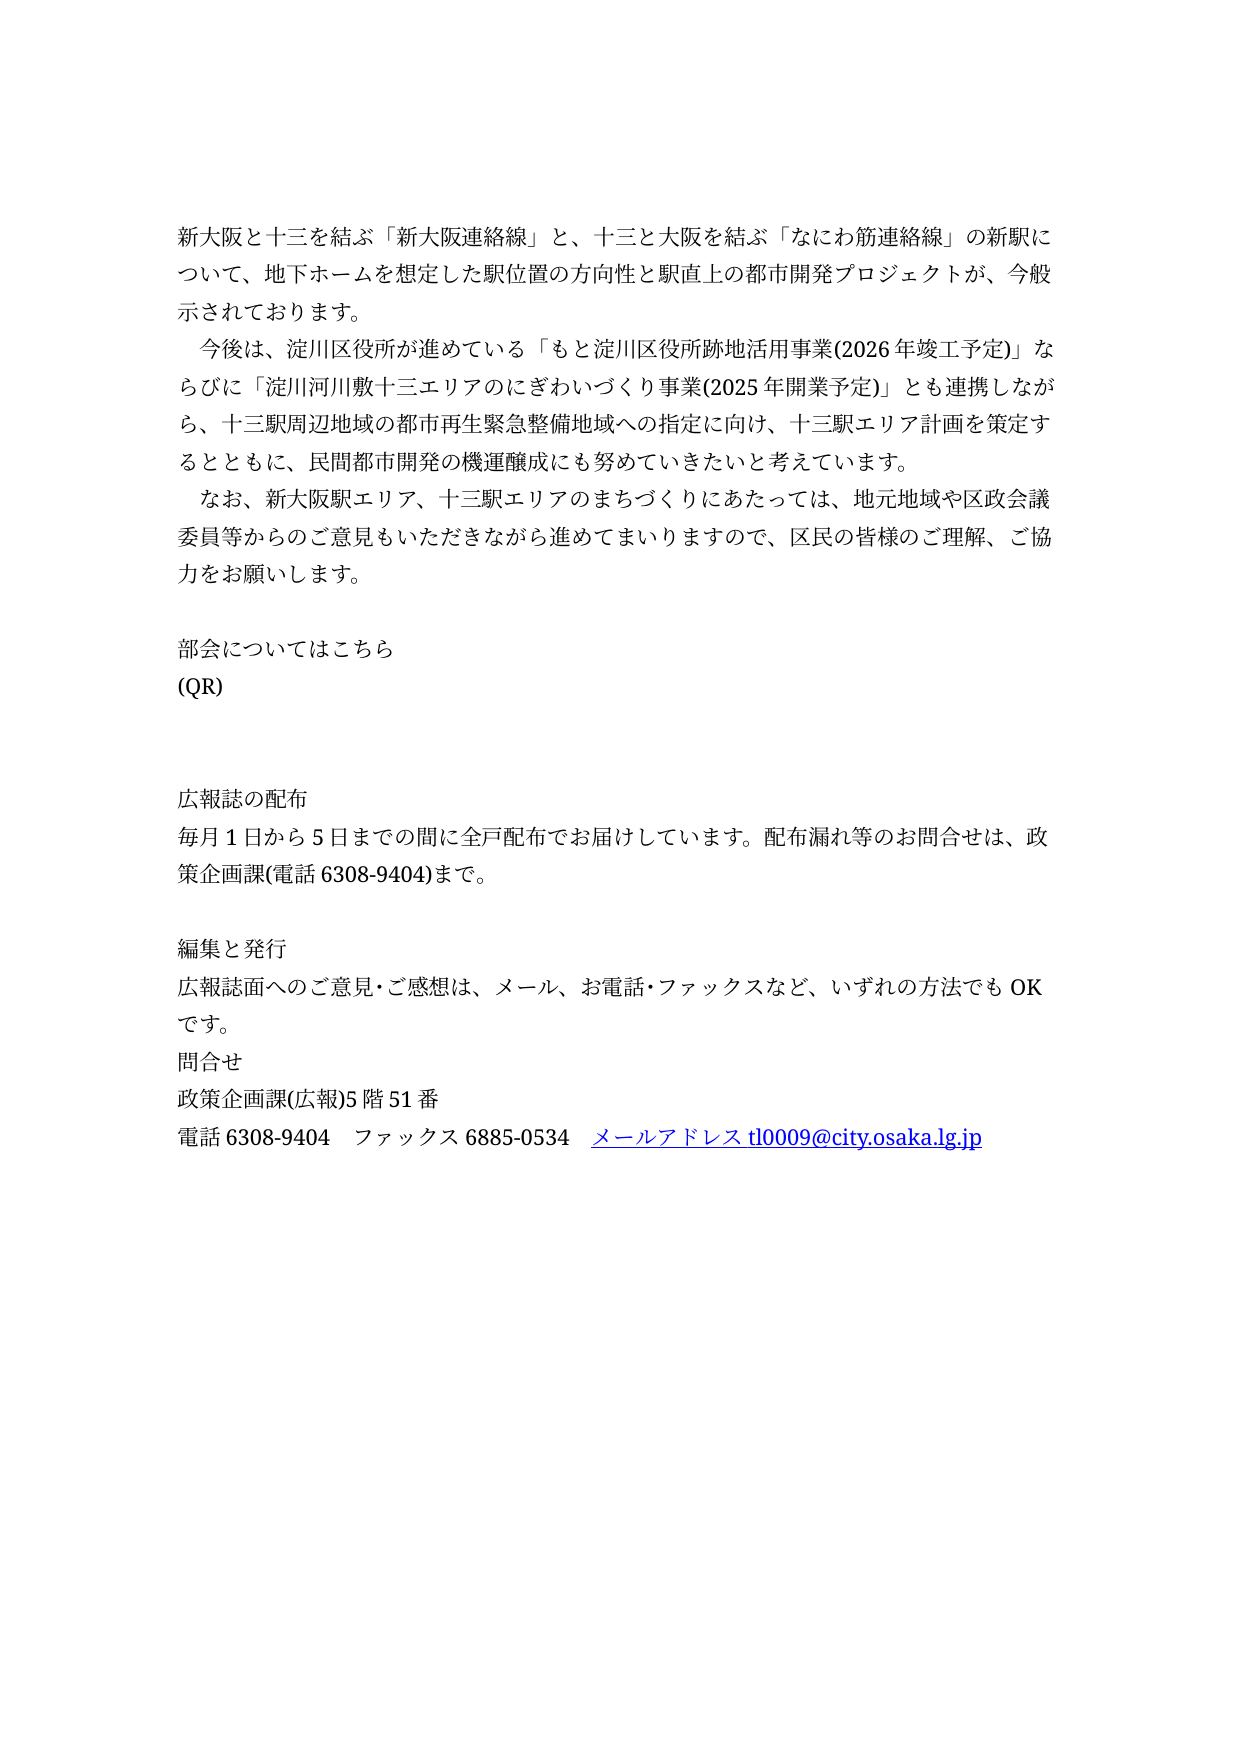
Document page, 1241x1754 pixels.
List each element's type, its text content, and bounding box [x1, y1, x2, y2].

text 毎月1日から5日までの間に全戸配布でお届けしています。配布漏れ等のお問合せは、政策企画課(電話6308-9404)まで。 [177, 817, 1063, 892]
text (QR) [177, 667, 1063, 704]
text なお、新大阪駅エリア、十三駅エリアのまちづくりにあたっては、地元地域や区政会議委員等からのご意見もいただきながら進めてまいりますので、区民の皆様のご理解、ご協力をお願いします。 [177, 479, 1063, 592]
text 今後は、淀川区役所が進めている「もと淀川区役所跡地活用事業(2026年竣工予定)」ならびに「淀川河川敷十三エリアのにぎわいづくり事業(2025年開業予定)」とも連携しながら、十三駅周辺地域の都市再生緊急整備地域への指定に向け、十三駅エリア計画を策定するとともに、民間都市開発の機運醸成にも努めていきたいと考えています。 [177, 329, 1063, 479]
text 部会についてはこちら [177, 629, 1063, 667]
text 広報誌の配布 [177, 779, 1063, 817]
text 問合せ [177, 1042, 1063, 1079]
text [177, 217, 1063, 329]
text 編集と発行 [177, 929, 1063, 967]
text 政策企画課(広報)5階51番 [177, 1079, 1063, 1117]
text 電話6308-9404 ファックス6885-0534 メールアドレスtl0009@city.osaka.lg.jp [177, 1117, 1063, 1154]
text 広報誌面へのご意見･ご感想は、メール、お電話･ファックスなど、いずれの方法でもOKです。 [177, 967, 1063, 1042]
